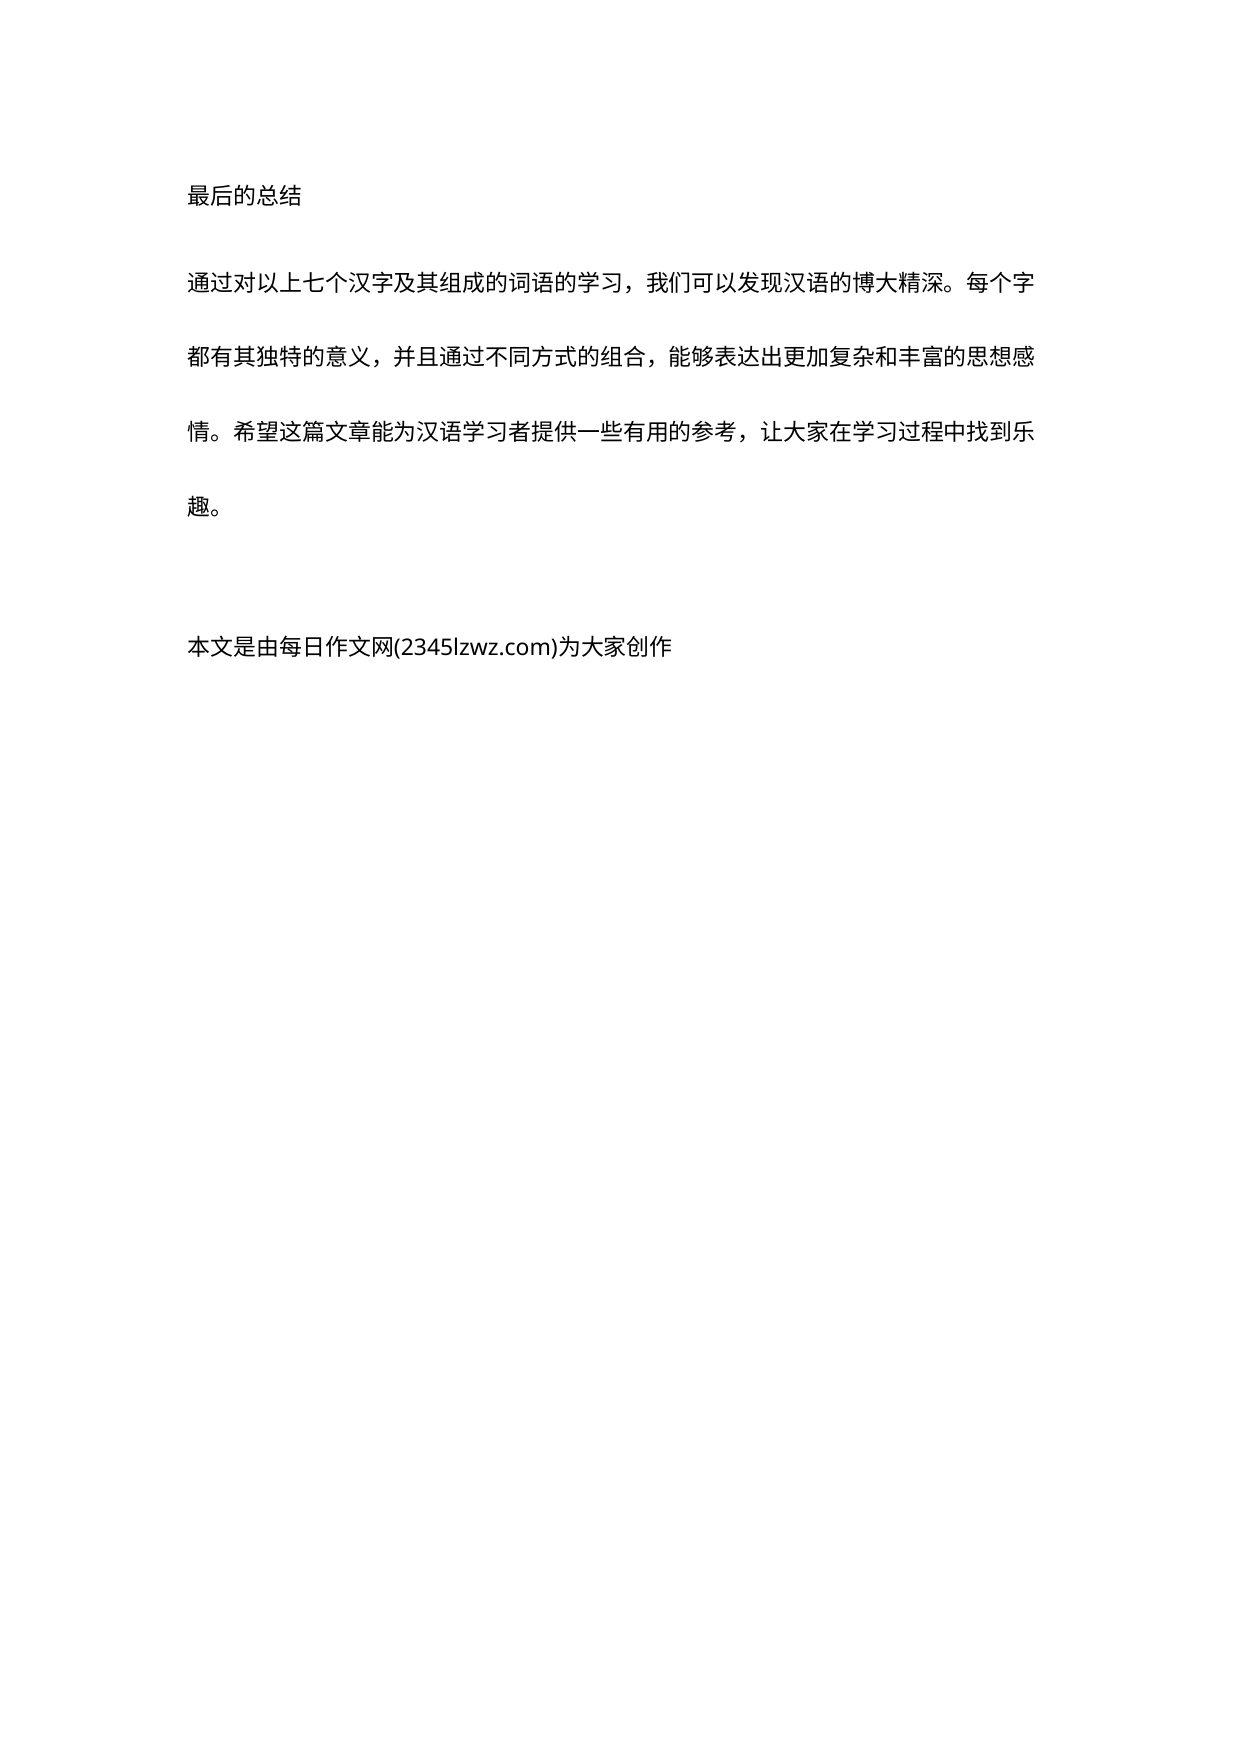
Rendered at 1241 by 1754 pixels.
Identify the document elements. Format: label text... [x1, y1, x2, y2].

text 通过对以上七个汉字及其组成的词语的学习，我们可以发现汉语的博大精深。每个字都有其独特的意义，并且通过不同方式的组合，能够表达出更加复杂和丰富的思想感情。希望这篇文章能为汉语学习者提供一些有用的参考，让大家在学习过程中找到乐趣。 [187, 248, 1053, 538]
text 最后的总结 [187, 162, 1053, 227]
text 本文是由每日作文网(2345lzwz.com)为大家创作 [187, 613, 1053, 678]
